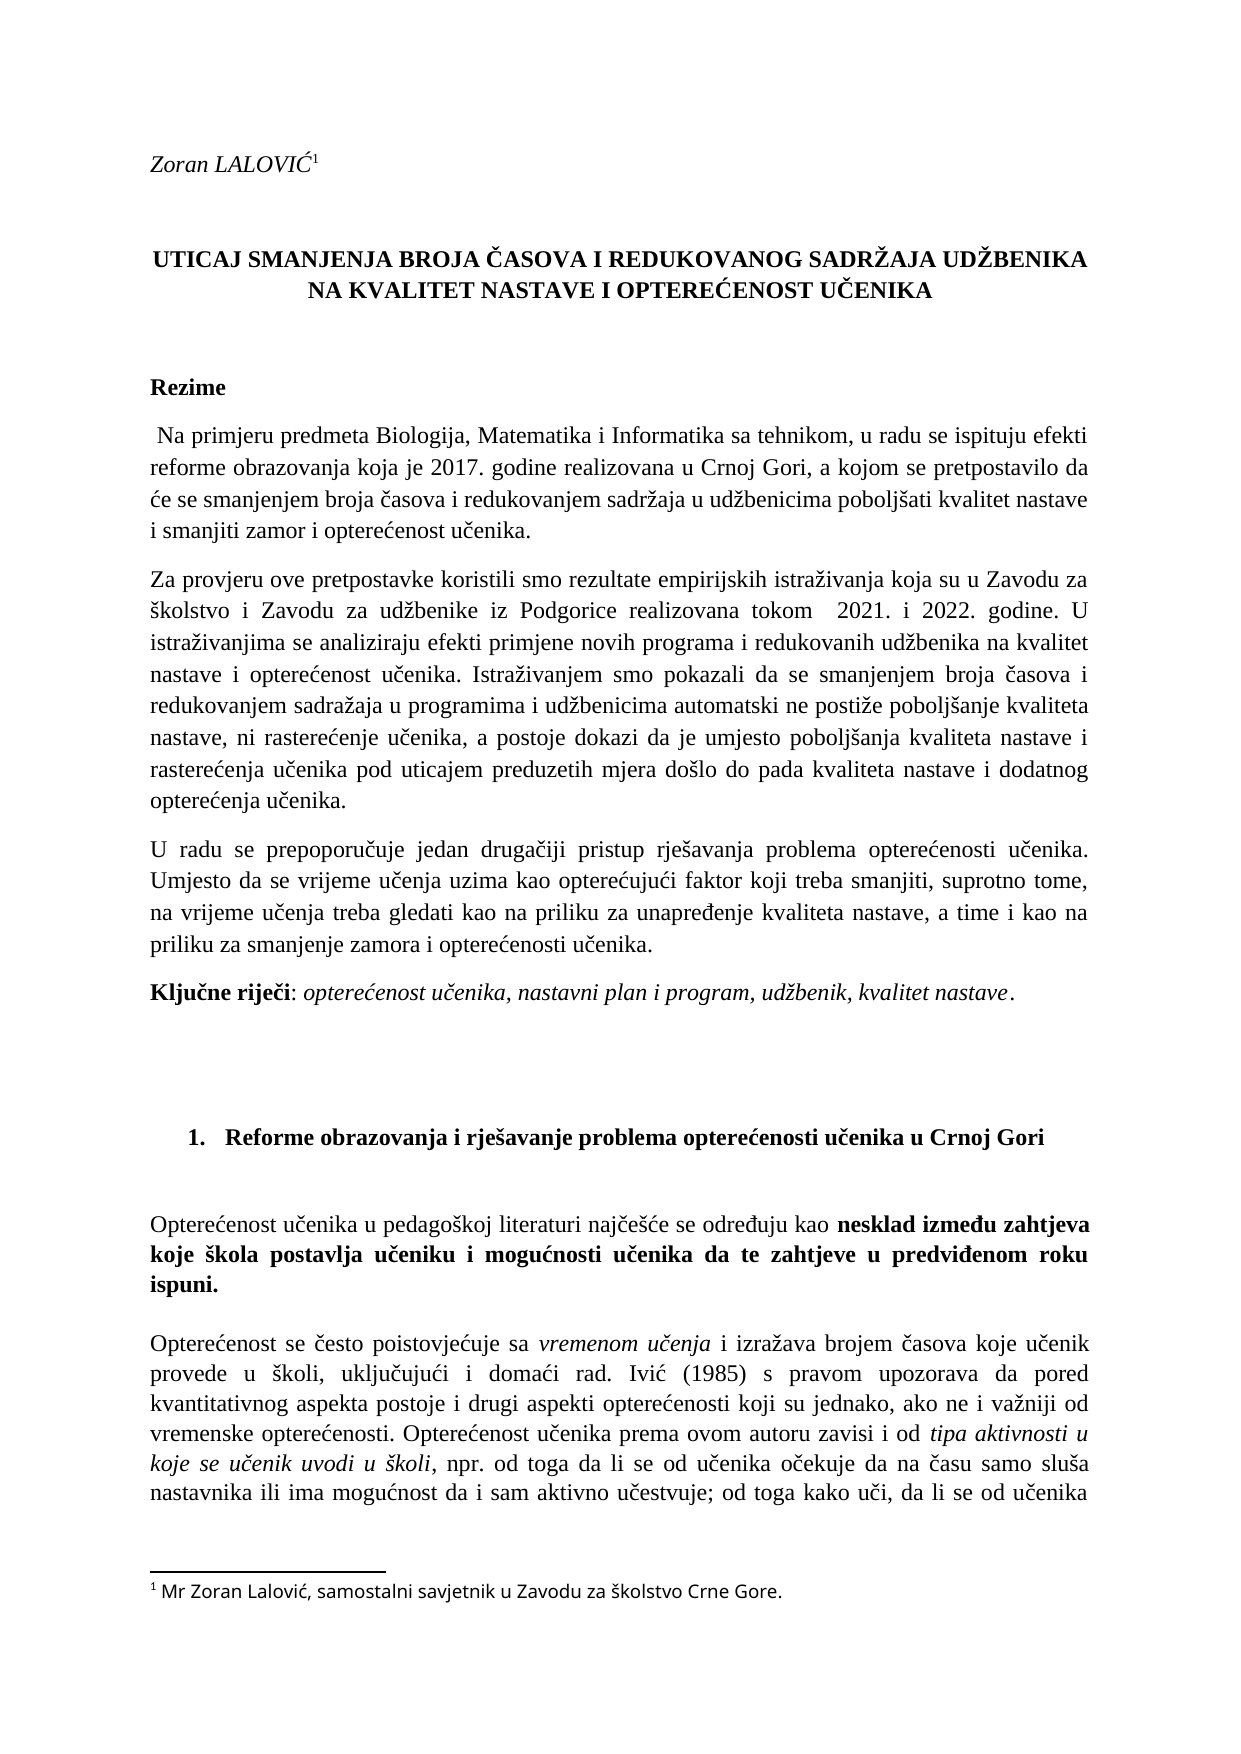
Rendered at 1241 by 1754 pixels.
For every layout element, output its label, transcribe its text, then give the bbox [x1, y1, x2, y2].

text Zoran LALOVIĆ [150, 150, 1090, 178]
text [150, 1329, 1090, 1506]
text Opterećenost učenika u pedagoškoj literaturi najčešće se određuju kao nesklad između zahtjeva koje škola postavlja učeniku i mogućnosti učenika da te zahtjeve u predviđenom roku ispuni. [150, 1210, 1090, 1297]
text U radu se prepoporučuje jedan drugačiji pristup rješavanja problema opterećenosti učenika. Umjesto da se vrijeme učenja uzima kao opterećujući faktor koji treba smanjiti, suprotno tome, na vrijeme učenja treba gledati kao na priliku za unapređenje kvaliteta nastave, a time i kao na priliku za smanjenje zamora i opterećenosti učenika. [150, 835, 1090, 957]
text UTICAJ SMANJENJA BROJA ČASOVA I REDUKOVANOG SADRŽAJA UDŽBENIKA NA KVALITET NASTAVE I OPTEREĆENOST UČENIKA [150, 245, 1090, 304]
text Rezime [150, 373, 1090, 401]
text Ključne riječi: opterećenost učenika, nastavni plan i program, udžbenik, kvalitet nastave. [150, 978, 1090, 1006]
list Reforme obrazovanja i rješavanje problema opterećenosti učenika u Crnoj Gori [187, 1123, 1090, 1151]
text Na primjeru predmeta Biologija, Matematika i Informatika sa tehnikom, u radu se ispituju efekti reforme obrazovanja koja je 2017. godine realizovana u Crnoj Gori, a kojom se pretpostavilo da će se smanjenjem broja časova i redukovanjem sadržaja u udžbenicima poboljšati kvalitet nastave i smanjiti zamor i opterećenost učenika. [150, 421, 1090, 544]
text Za provjeru ove pretpostavke koristili smo rezultate empirijskih istraživanja koja su u Zavodu za školstvo i Zavodu za udžbenike iz Podgorice realizovana tokom 2021. i 2022. godine. U istraživanjima se analiziraju efekti primjene novih programa i redukovanih udžbenika na kvalitet nastave i opterećenost učenika. Istraživanjem smo pokazali da se smanjenjem broja časova i redukovanjem sadražaja u programima i udžbenicima automatski ne postiže poboljšanje kvaliteta nastave, ni rasterećenje učenika, a postoje dokazi da je umjesto poboljšanja kvaliteta nastave i rasterećenja učenika pod uticajem preduzetih mjera došlo do pada kvaliteta nastave i dodatnog opterećenja učenika. [150, 565, 1090, 814]
